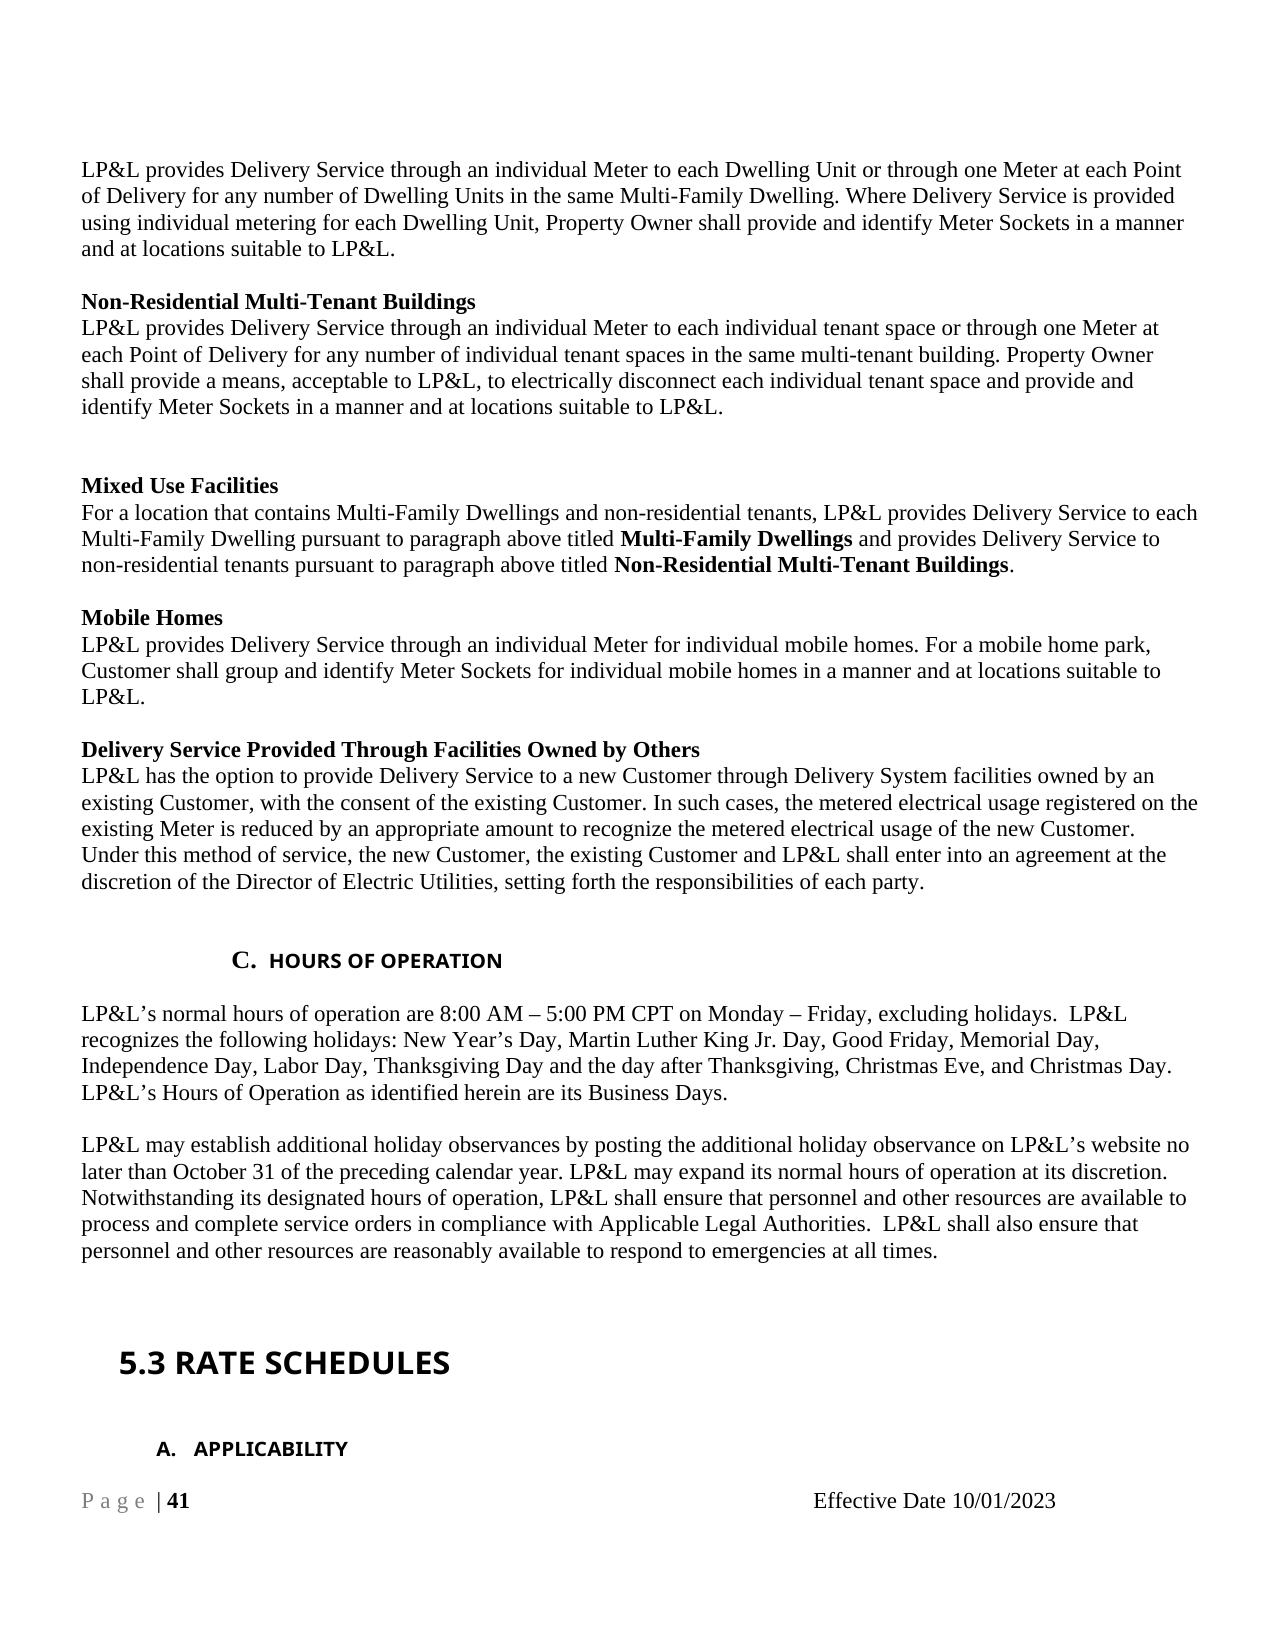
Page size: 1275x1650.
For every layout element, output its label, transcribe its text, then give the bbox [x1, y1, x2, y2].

text LP&L has the option to provide Delivery Service to a new Customer through Delivery System facilities owned by an existing Customer, with the consent of the existing Customer. In such cases, the metered electrical usage registered on the existing Meter is reduced by an appropriate amount to recognize the metered electrical usage of the new Customer. Under this method of service, the new Customer, the existing Customer and LP&L shall enter into an agreement at the discretion of the Director of Electric Utilities, setting forth the responsibilities of each party. [81, 762, 1202, 894]
subtitle Applicability [156, 1435, 1184, 1462]
text LP&L may establish additional holiday observances by posting the additional holiday observance on LP&L’s website no later than October 31 of the preceding calendar year. LP&L may expand its normal hours of operation at its discretion. Notwithstanding its designated hours of operation, LP&L shall ensure that personnel and other resources are available to process and complete service orders in compliance with Applicable Legal Authorities. LP&L shall also ensure that personnel and other resources are reasonably available to respond to emergencies at all times. [81, 1131, 1202, 1263]
text For a location that contains Multi-Family Dwellings and non-residential tenants, LP&L provides Delivery Service to each Multi-Family Dwelling pursuant to paragraph above titled Multi-Family Dwellings and provides Delivery Service to non-residential tenants pursuant to paragraph above titled Non-Residential Multi-Tenant Buildings. [81, 499, 1202, 578]
text LP&L provides Delivery Service through an individual Meter to each individual tenant space or through one Meter at each Point of Delivery for any number of individual tenant spaces in the same multi-tenant building. Property Owner shall provide a means, acceptable to LP&L, to electrically disconnect each individual tenant space and provide and identify Meter Sockets in a manner and at locations suitable to LP&L. [81, 314, 1202, 420]
text LP&L provides Delivery Service through an individual Meter for individual mobile homes. For a mobile home park, Customer shall group and identify Meter Sockets for individual mobile homes in a manner and at locations suitable to LP&L. [81, 631, 1202, 710]
text Mobile Homes [81, 604, 1202, 631]
text LP&L provides Delivery Service through an individual Meter to each Dwelling Unit or through one Meter at each Point of Delivery for any number of Dwelling Units in the same Multi-Family Dwelling. Where Delivery Service is provided using individual metering for each Dwelling Unit, Property Owner shall provide and identify Meter Sockets in a manner and at locations suitable to LP&L. [81, 156, 1202, 262]
text Mixed Use Facilities [81, 472, 1202, 499]
subtitle 5.3 RATE SCHEDULES [81, 1341, 1202, 1383]
text Delivery Service Provided Through Facilities Owned by Others [81, 736, 1202, 762]
text Non-Residential Multi-Tenant Buildings [81, 288, 1202, 314]
subtitle HOURS OF OPERATION [231, 946, 1202, 975]
text LP&L’s normal hours of operation are 8:00 AM – 5:00 PM CPT on Monday – Friday, excluding holidays. LP&L recognizes the following holidays: New Year’s Day, Martin Luther King Jr. Day, Good Friday, Memorial Day, Independence Day, Labor Day, Thanksgiving Day and the day after Thanksgiving, Christmas Eve, and Christmas Day. LP&L’s Hours of Operation as identified herein are its Business Days. [81, 1000, 1202, 1105]
